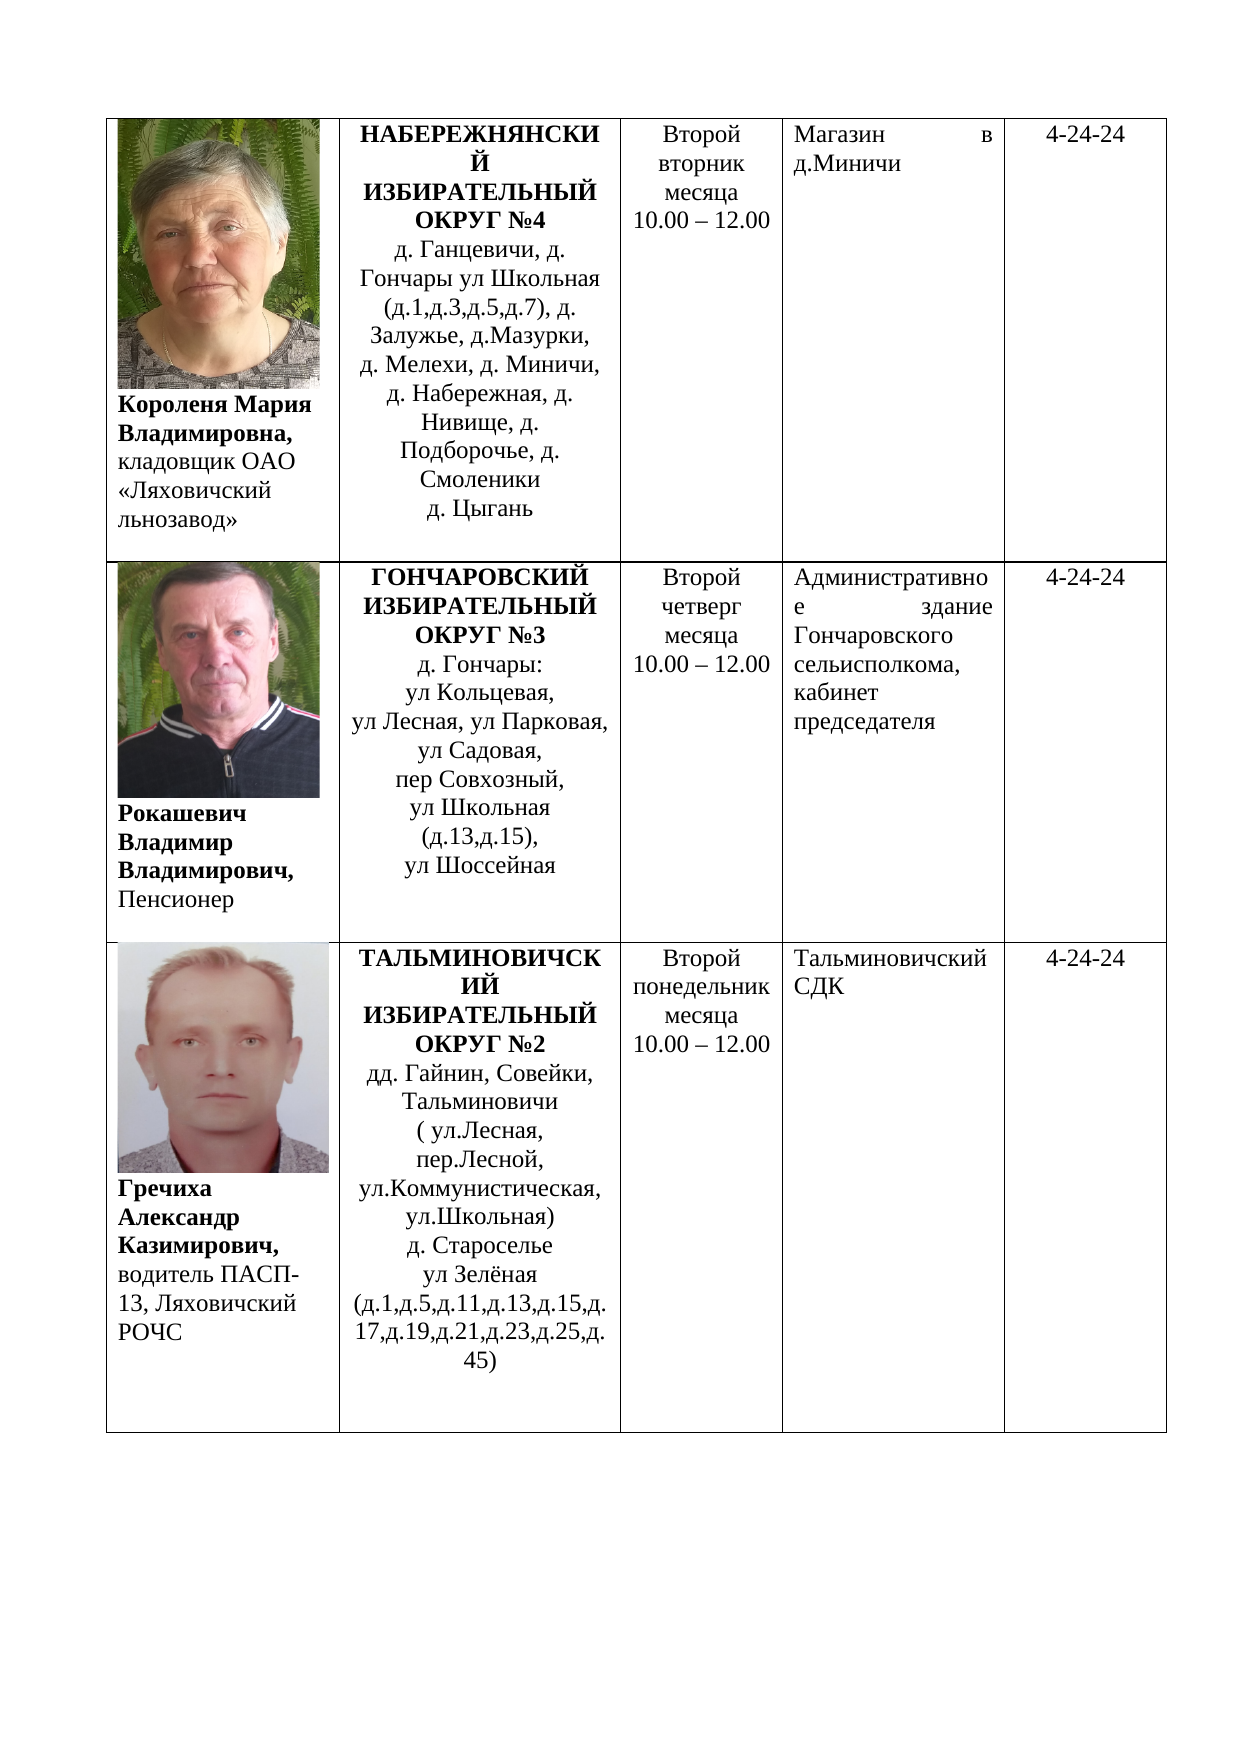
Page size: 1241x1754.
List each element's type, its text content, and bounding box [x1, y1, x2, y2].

table_cell 4-24-24 [1005, 943, 1166, 1432]
table_cell Второй понедельник месяца 10.00 – 12.00 [621, 943, 782, 1432]
table_cell 4-24-24 [1005, 119, 1166, 561]
table_cell ГОНЧАРОВСКИЙ ИЗБИРАТЕЛЬНЫЙ ОКРУГ №3 д. Гончары: ул Кольцевая, ул Лесная, ул Парковая, ул Садовая, пер Совхозный, ул Школьная (д.13,д.15), ул Шоссейная [340, 563, 620, 942]
picture [117, 119, 320, 389]
table_cell ТАЛЬМИНОВИЧСКИЙ ИЗБИРАТЕЛЬНЫЙ ОКРУГ №2 дд. Гайнин, Совейки, Тальминовичи ( ул.Лесная, пер.Лесной, ул.Коммунистическая, ул.Школьная) д. Староселье ул Зелёная (д.1,д.5,д.11,д.13,д.15,д.17,д.19,д.21,д.23,д.25,д.45) [340, 943, 620, 1432]
table_cell НАБЕРЕЖНЯНСКИЙ ИЗБИРАТЕЛЬНЫЙ ОКРУГ №4 д. Ганцевичи, д. Гончары ул Школьная (д.1,д.3,д.5,д.7), д. Залужье, д.Мазурки, д. Мелехи, д. Миничи, д. Набережная, д. Нивище, д. Подборочье, д. Смоленики д. Цыгань [340, 119, 620, 561]
picture [117, 562, 320, 798]
table_cell Административное здание Гончаровского сельисполкома, кабинет председателя [783, 563, 1004, 942]
table_cell Второй четверг месяца 10.00 – 12.00 [621, 563, 782, 942]
table_cell Магазин в д.Миничи [783, 119, 1004, 561]
table_cell Короленя Мария Владимировна, кладовщик ОАО «Ляховичский льнозавод» [107, 119, 339, 561]
table_cell Рокашевич Владимир Владимирович, Пенсионер [107, 563, 339, 942]
table_cell Второй вторник месяца 10.00 – 12.00 [621, 119, 782, 561]
picture [117, 942, 329, 1173]
table_cell Гречиха Александр Казимирович, водитель ПАСП-13, Ляховичский РОЧС [107, 943, 339, 1432]
table_cell Тальминовичский СДК [783, 943, 1004, 1432]
table_cell 4-24-24 [1005, 563, 1166, 942]
